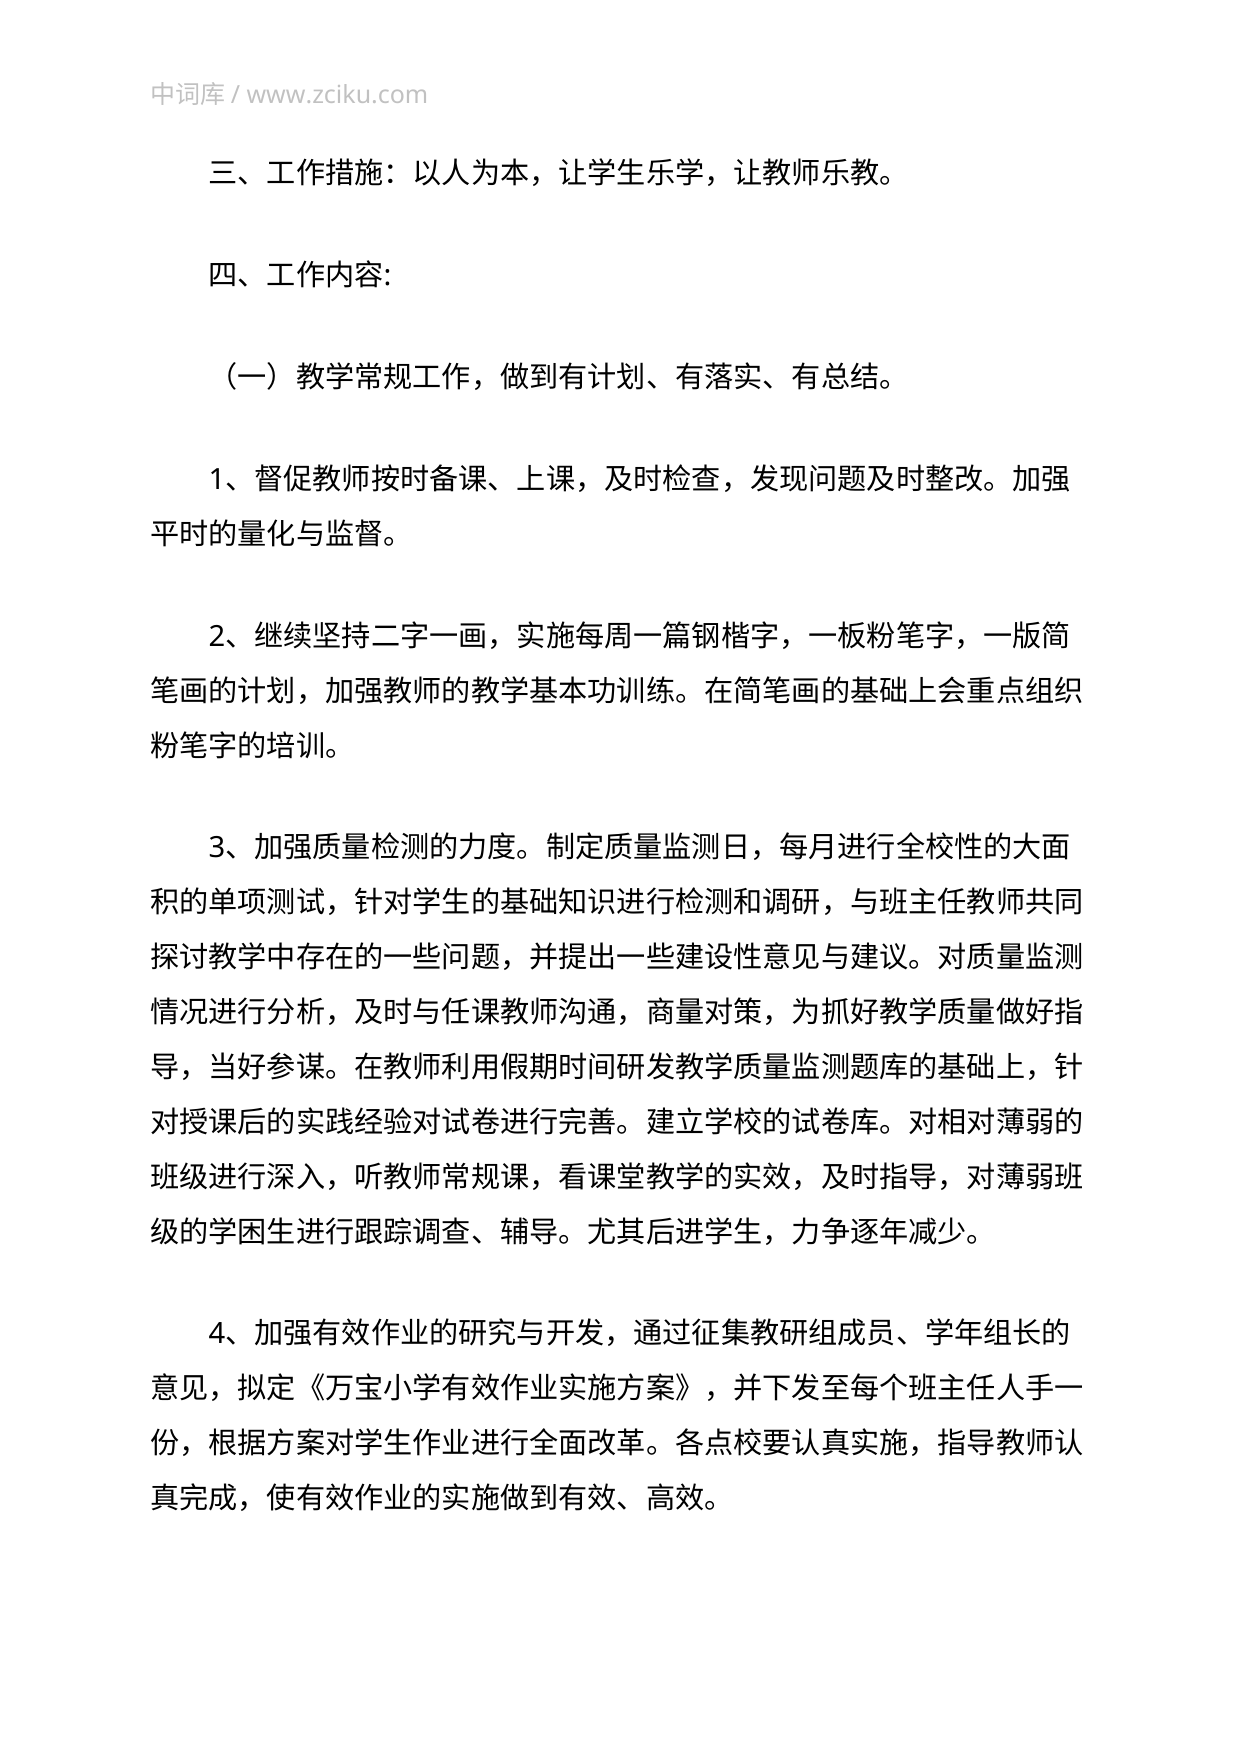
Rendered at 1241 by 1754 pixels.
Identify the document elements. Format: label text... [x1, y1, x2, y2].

text 1、督促教师按时备课、上课，及时检查，发现问题及时整改。加强平时的量化与监督。 [150, 456, 1090, 553]
text 三、工作措施：以人为本，让学生乐学，让教师乐教。 [150, 150, 1090, 192]
text 3、加强质量检测的力度。制定质量监测日，每月进行全校性的大面积的单项测试，针对学生的基础知识进行检测和调研，与班主任教师共同探讨教学中存在的一些问题，并提出一些建设性意见与建议。对质量监测情况进行分析，及时与任课教师沟通，商量对策，为抓好教学质量做好指导，当好参谋。在教师利用假期时间研发教学质量监测题库的基础上，针对授课后的实践经验对试卷进行完善。建立学校的试卷库。对相对薄弱的班级进行深入，听教师常规课，看课堂教学的实效，及时指导，对薄弱班级的学困生进行跟踪调查、辅导。尤其后进学生，力争逐年减少。 [150, 824, 1090, 1251]
text 四、工作内容: [150, 252, 1090, 294]
text （一）教学常规工作，做到有计划、有落实、有总结。 [150, 354, 1090, 396]
text 2、继续坚持二字一画，实施每周一篇钢楷字，一板粉笔字，一版简笔画的计划，加强教师的教学基本功训练。在简笔画的基础上会重点组织粉笔字的培训。 [150, 612, 1090, 764]
text 4、加强有效作业的研究与开发，通过征集教研组成员、学年组长的意见，拟定《万宝小学有效作业实施方案》，并下发至每个班主任人手一份，根据方案对学生作业进行全面改革。各点校要认真实施，指导教师认真完成，使有效作业的实施做到有效、高效。 [150, 1310, 1090, 1517]
